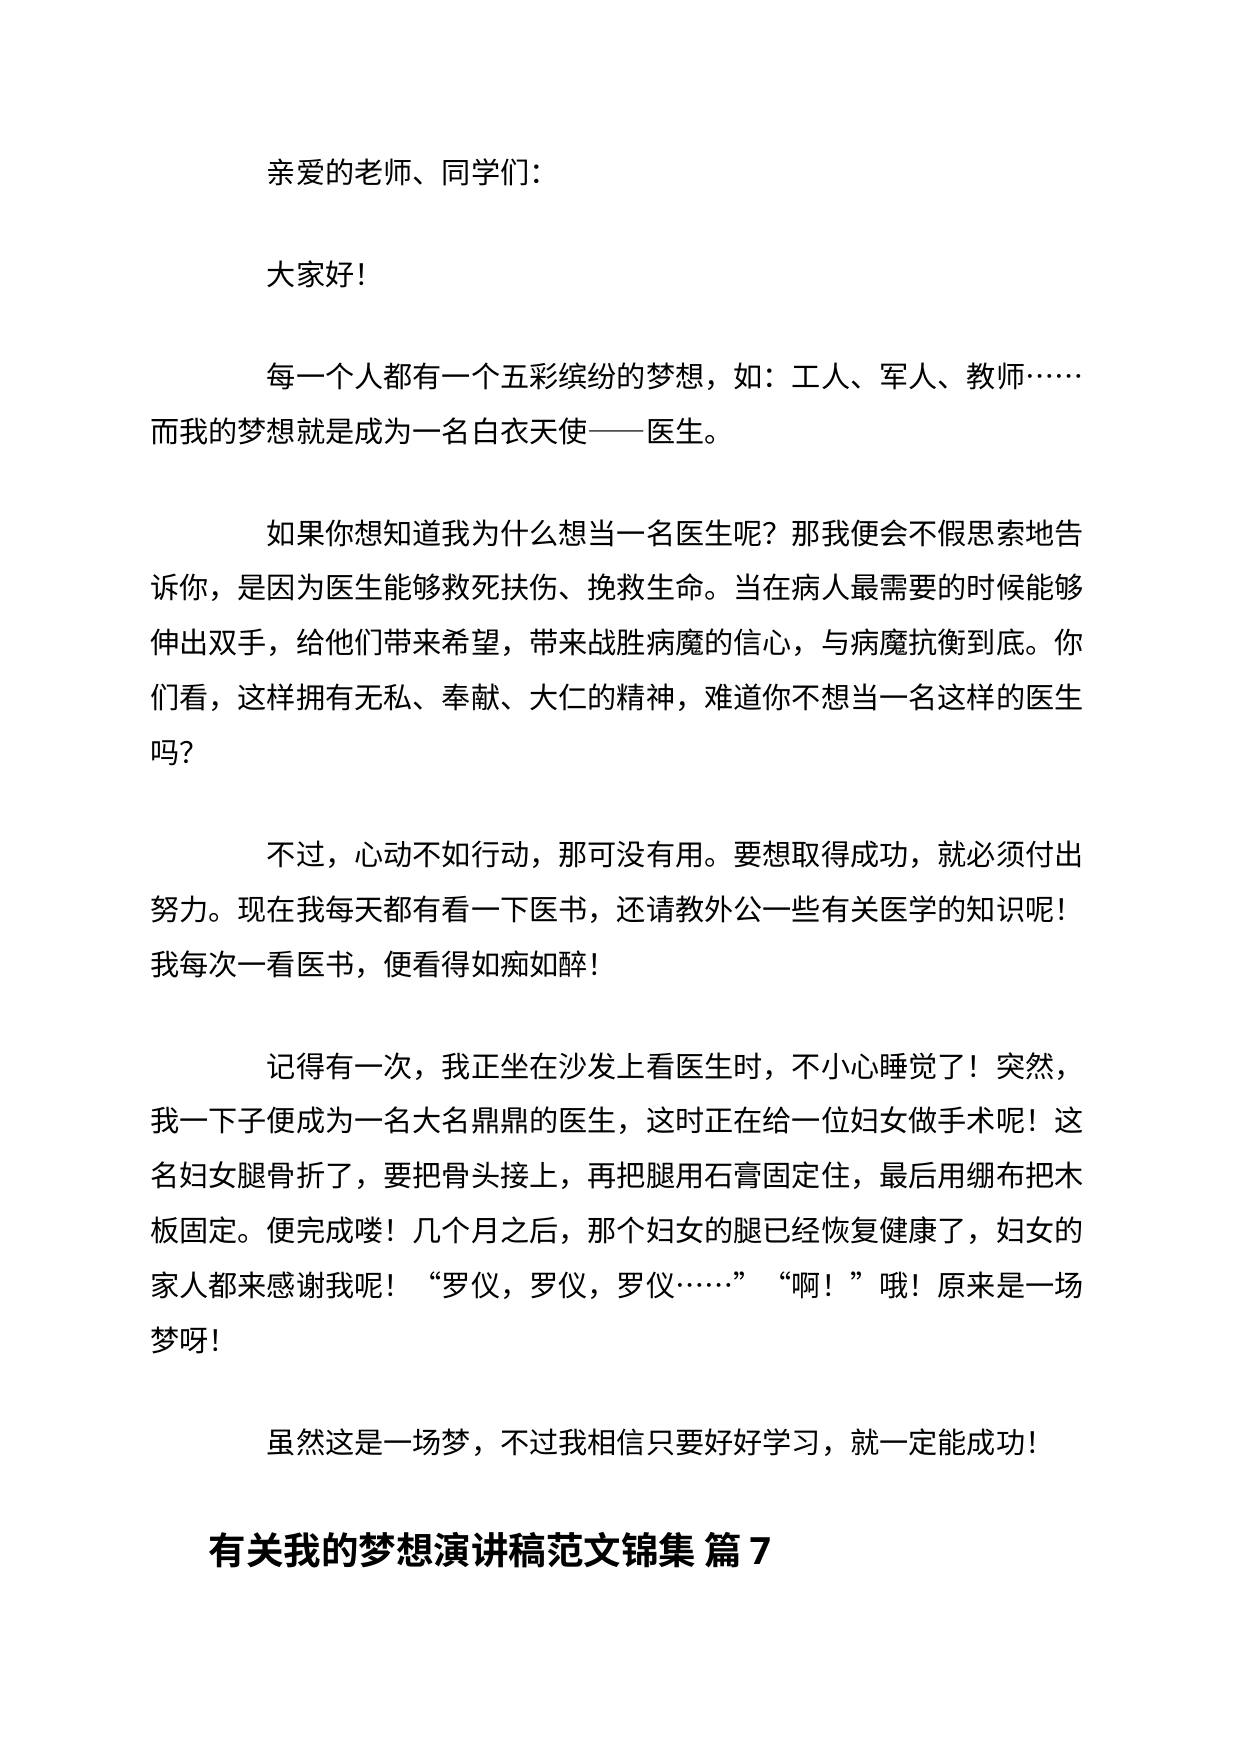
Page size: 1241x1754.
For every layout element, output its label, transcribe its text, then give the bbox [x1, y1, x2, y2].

text 大家好！ [150, 252, 1090, 294]
text 每一个人都有一个五彩缤纷的梦想，如：工人、军人、教师……而我的梦想就是成为一名白衣天使——医生。 [150, 353, 1090, 451]
text 记得有一次，我正坐在沙发上看医生时，不小心睡觉了！突然，我一下子便成为一名大名鼎鼎的医生，这时正在给一位妇女做手术呢！这名妇女腿骨折了，要把骨头接上，再把腿用石膏固定住，最后用绷布把木板固定。便完成喽！几个月之后，那个妇女的腿已经恢复健康了，妇女的家人都来感谢我呢！“罗仪，罗仪，罗仪……”“啊！”哦！原来是一场梦呀！ [150, 1043, 1090, 1360]
text 虽然这是一场梦，不过我相信只要好好学习，就一定能成功！ [150, 1419, 1090, 1462]
text 不过，心动不如行动，那可没有用。要想取得成功，就必须付出努力。现在我每天都有看一下医书，还请教外公一些有关医学的知识呢！我每次一看医书，便看得如痴如醉！ [150, 832, 1090, 984]
text 有关我的梦想演讲稿范文锦集 篇7 [150, 1521, 1090, 1576]
text 亲爱的老师、同学们： [150, 150, 1090, 192]
text 如果你想知道我为什么想当一名医生呢？那我便会不假思索地告诉你，是因为医生能够救死扶伤、挽救生命。当在病人最需要的时候能够伸出双手，给他们带来希望，带来战胜病魔的信心，与病魔抗衡到底。你们看，这样拥有无私、奉献、大仁的精神，难道你不想当一名这样的医生吗？ [150, 510, 1090, 772]
